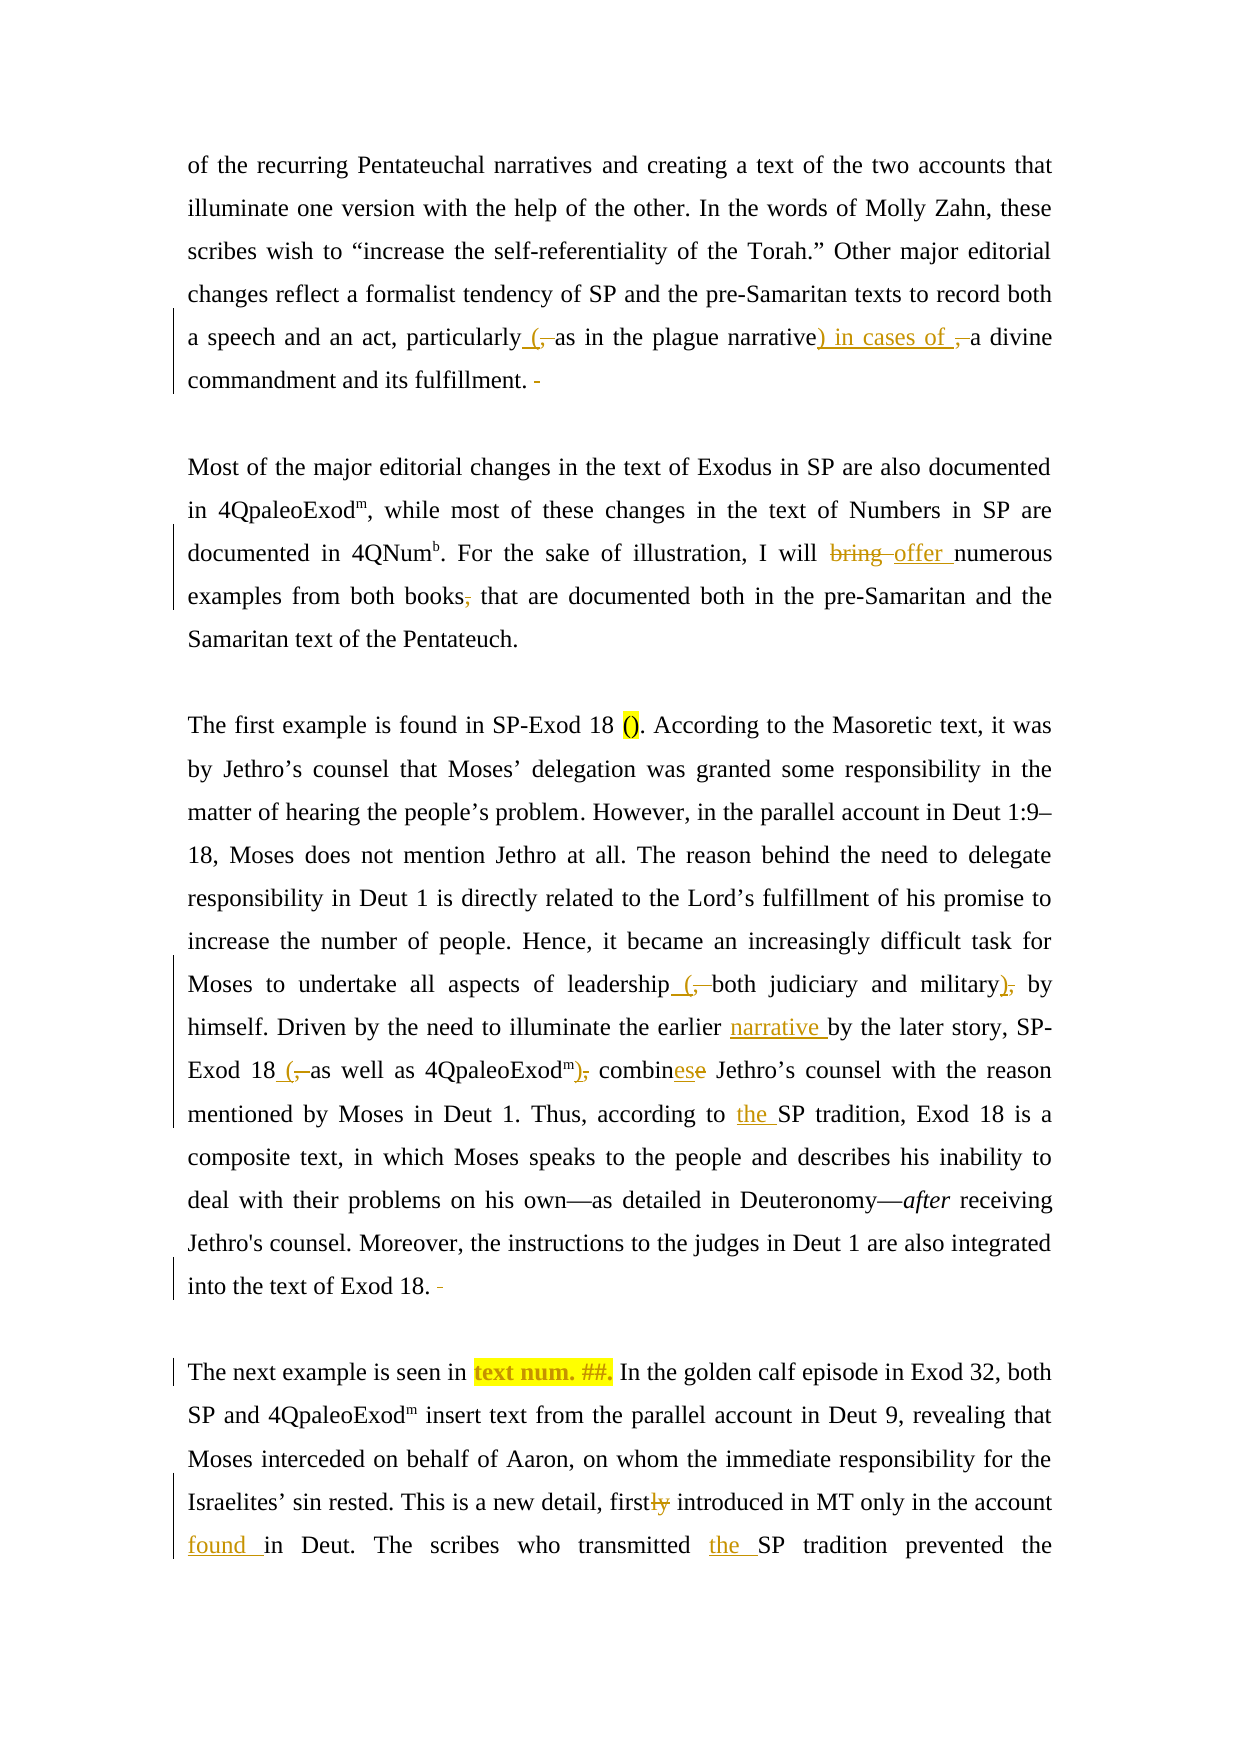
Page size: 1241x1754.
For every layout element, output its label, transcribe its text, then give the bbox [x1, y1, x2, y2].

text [187, 1357, 1053, 1559]
text The first example is found in SP-Exod 18 (). According to the Masoretic text, it was by Jethro’s counsel that Moses’ delegation was granted some responsibility in the matter of hearing the people’s problem. However, in the parallel account in Deut 1:9–18, Moses does not mention Jethro at all. The reason behind the need to delegate responsibility in Deut 1 is directly related to the Lord’s fulfillment of his promise to increase the number of people. Hence, it became an increasingly difficult task for Moses to undertake all aspects of leadershipboth judiciary and military by himself. Driven by the need to illuminate the earlier by the later story, SP-Exod 18as well as 4QpaleoExodm combin Jethro’s counsel with the reason mentioned by Moses in Deut 1. Thus, according to SP tradition, Exod 18 is a composite text, in which Moses speaks to the people and describes his inability to deal with their problems on his own—as detailed in Deuteronomy—after receiving Jethro's counsel. Moreover, the instructions to the judges in Deut 1 are also integrated into the text of Exod 18. [187, 711, 1053, 1300]
text Most of the major editorial changes in the text of Exodus in SP are also documented in 4QpaleoExodm, while most of these changes in the text of Numbers in SP are documented in 4QNumb. For the sake of illustration, I will numerous examples from both books that are documented both in the pre-Samaritan and the Samaritan text of the Pentateuch. [187, 452, 1053, 653]
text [187, 150, 1053, 394]
